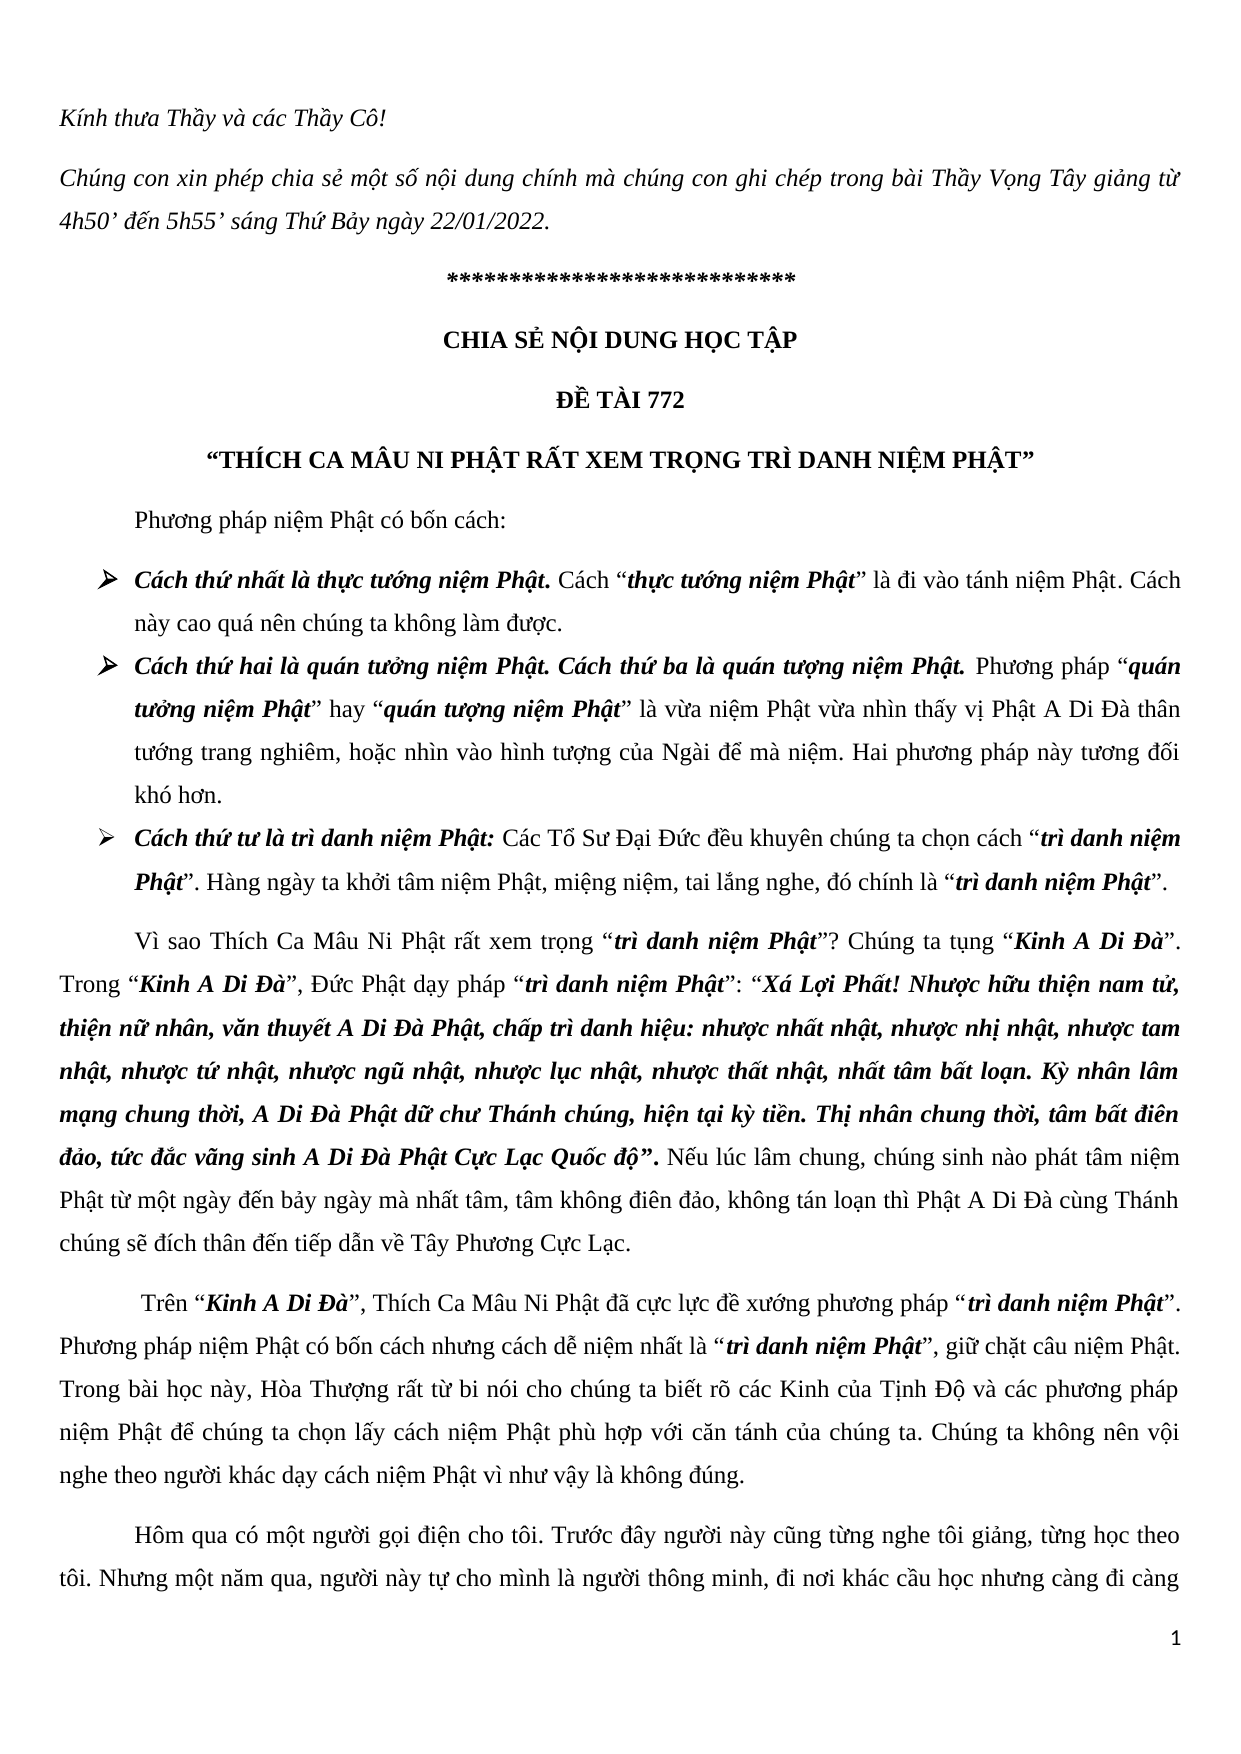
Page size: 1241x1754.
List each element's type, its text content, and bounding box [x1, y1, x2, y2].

text CHIA SẺ NỘI DUNG HỌC TẬP [59, 326, 1181, 354]
text ĐỀ TÀI 772 [59, 385, 1181, 414]
list Cách thứ tư là trì danh niệm Phật: Các Tổ Sư Đại Đức đều khuyên chúng ta chọn cách “trì danh niệm Phật”. Hàng ngày ta khởi tâm niệm Phật, miệng niệm, tai lắng nghe, đó chính là “trì danh niệm Phật”. [97, 823, 1181, 895]
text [59, 1520, 1181, 1592]
list Cách thứ nhất là thực tướng niệm Phật. Cách “thực tướng niệm Phật” là đi vào tánh niệm Phật. Cách này cao quá nên chúng ta không làm được. [97, 565, 1181, 637]
list Cách thứ hai là quán tưởng niệm Phật. Cách thứ ba là quán tượng niệm Phật. Phương pháp “quán tưởng niệm Phật” hay “quán tượng niệm Phật” là vừa niệm Phật vừa nhìn thấy vị Phật A Di Đà thân tướng trang nghiêm, hoặc nhìn vào hình tượng của Ngài để mà niệm. Hai phương pháp này tương đối khó hơn. [97, 651, 1181, 809]
text Vì sao Thích Ca Mâu Ni Phật rất xem trọng “trì danh niệm Phật”? Chúng ta tụng “Kinh A Di Đà”. Trong “Kinh A Di Đà”, Đức Phật dạy pháp “trì danh niệm Phật”: “Xá Lợi Phất! Nhược hữu thiện nam tử, thiện nữ nhân, văn thuyết A Di Đà Phật, chấp trì danh hiệu: nhược nhất nhật, nhược nhị nhật, nhược tam nhật, nhược tứ nhật, nhược ngũ nhật, nhược lục nhật, nhược thất nhật, nhất tâm bất loạn. Kỳ nhân lâm mạng chung thời, A Di Đà Phật dữ chư Thánh chúng, hiện tại kỳ tiền. Thị nhân chung thời, tâm bất điên đảo, tức đắc vãng sinh A Di Đà Phật Cực Lạc Quốc độ”. Nếu lúc lâm chung, chúng sinh nào phát tâm niệm Phật từ một ngày đến bảy ngày mà nhất tâm, tâm không điên đảo, không tán loạn thì Phật A Di Đà cùng Thánh chúng sẽ đích thân đến tiếp dẫn về Tây Phương Cực Lạc. [59, 926, 1181, 1257]
text Kính thưa Thầy và các Thầy Cô! [59, 103, 1181, 132]
text Phương pháp niệm Phật có bốn cách: [97, 505, 1181, 534]
text “THÍCH CA MÂU NI PHẬT RẤT XEM TRỌNG TRÌ DANH NIỆM PHẬT” [59, 445, 1181, 474]
text Trên “Kinh A Di Đà”, Thích Ca Mâu Ni Phật đã cực lực đề xướng phương pháp “trì danh niệm Phật”. Phương pháp niệm Phật có bốn cách nhưng cách dễ niệm nhất là “trì danh niệm Phật”, giữ chặt câu niệm Phật. Trong bài học này, Hòa Thượng rất từ bi nói cho chúng ta biết rõ các Kinh của Tịnh Độ và các phương pháp niệm Phật để chúng ta chọn lấy cách niệm Phật phù hợp với căn tánh của chúng ta. Chúng ta không nên vội nghe theo người khác dạy cách niệm Phật vì như vậy là không đúng. [59, 1288, 1181, 1489]
text Chúng con xin phép chia sẻ một số nội dung chính mà chúng con ghi chép trong bài Thầy Vọng Tây giảng từ 4h50’ đến 5h55’ sáng Thứ Bảy ngày 22/01/2022. [59, 163, 1181, 235]
text **************************** [59, 266, 1181, 294]
